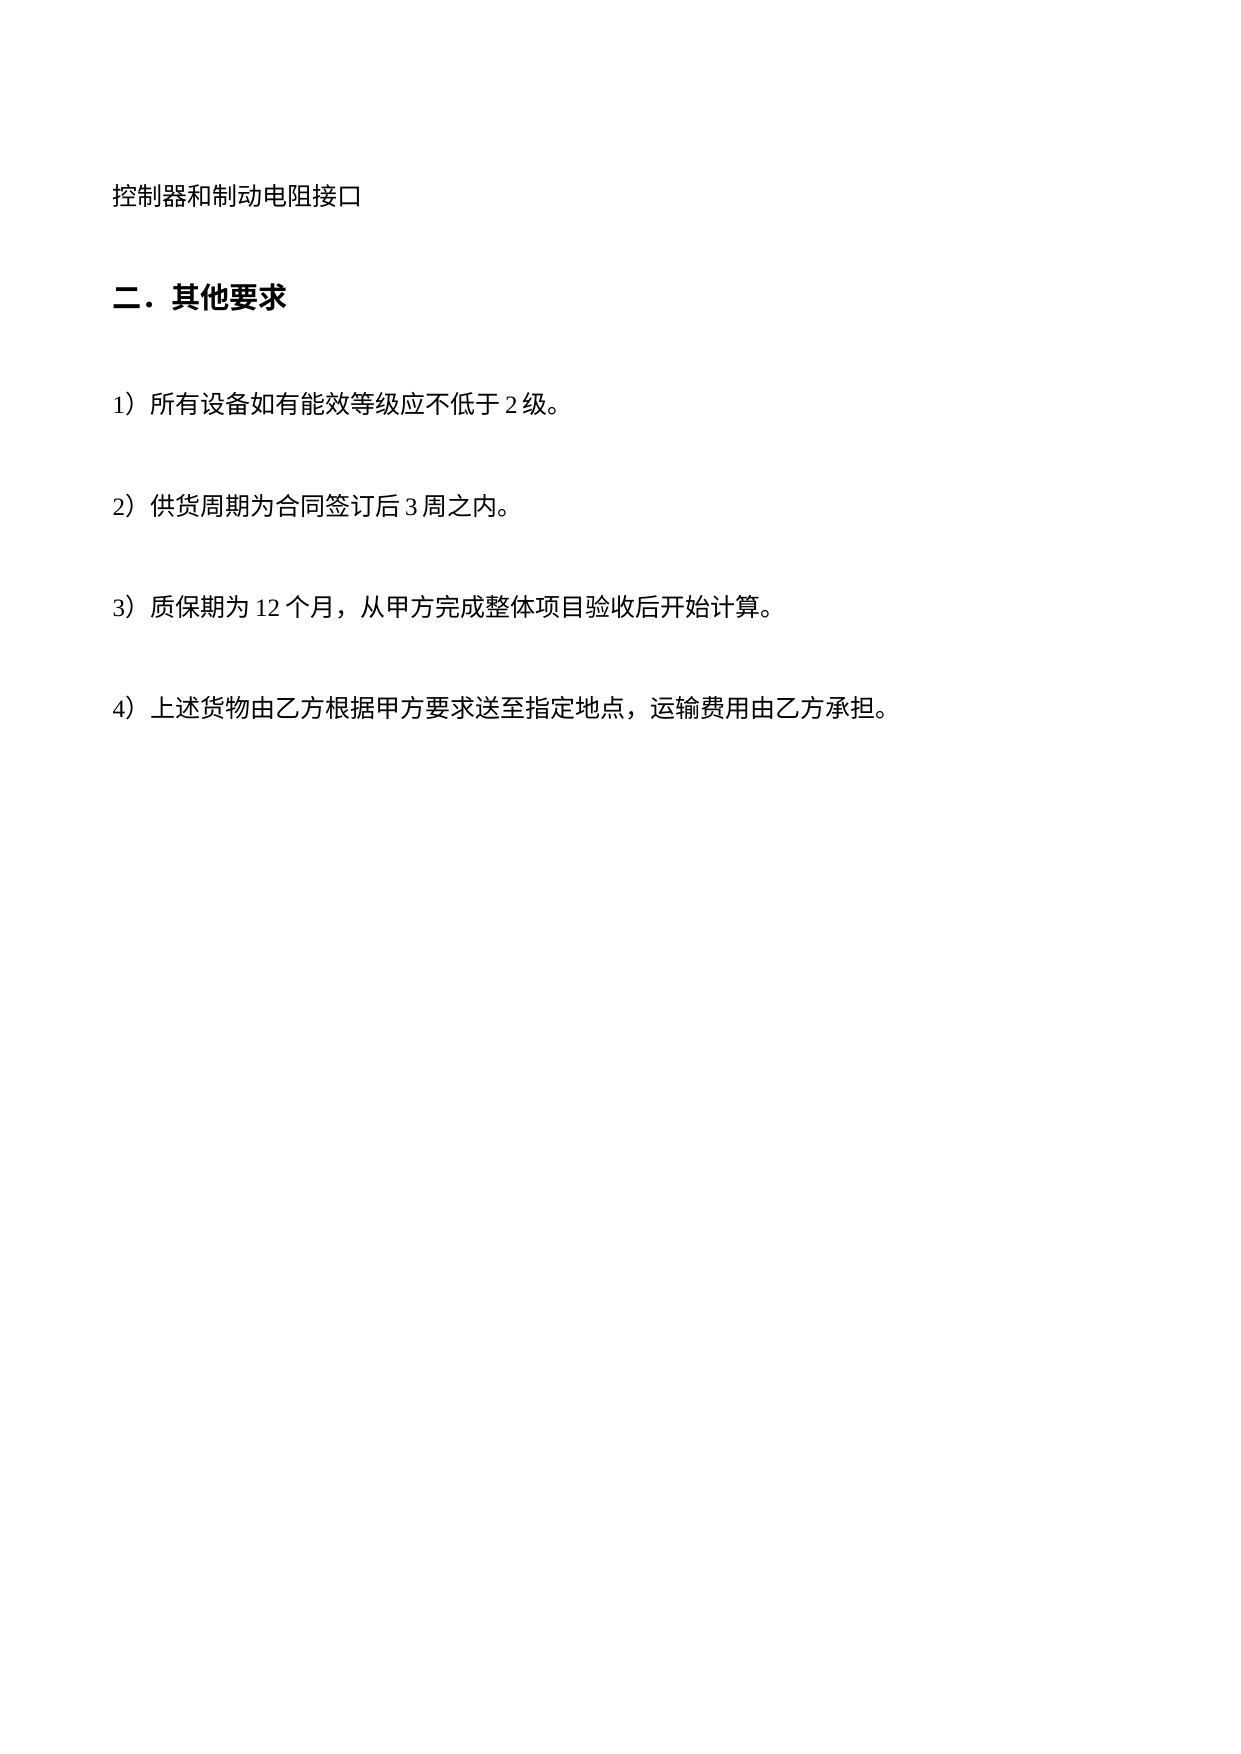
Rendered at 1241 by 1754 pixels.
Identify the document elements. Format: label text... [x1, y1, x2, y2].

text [112, 162, 1128, 227]
text 1）所有设备如有能效等级应不低于2级。 [112, 371, 1128, 436]
text 3）质保期为12个月，从甲方完成整体项目验收后开始计算。 [112, 573, 1128, 638]
text 2）供货周期为合同签订后3周之内。 [112, 472, 1128, 537]
text 4）上述货物由乙方根据甲方要求送至指定地点，运输费用由乙方承担。 [112, 674, 1128, 739]
text 二．其他要求 [112, 263, 1128, 328]
